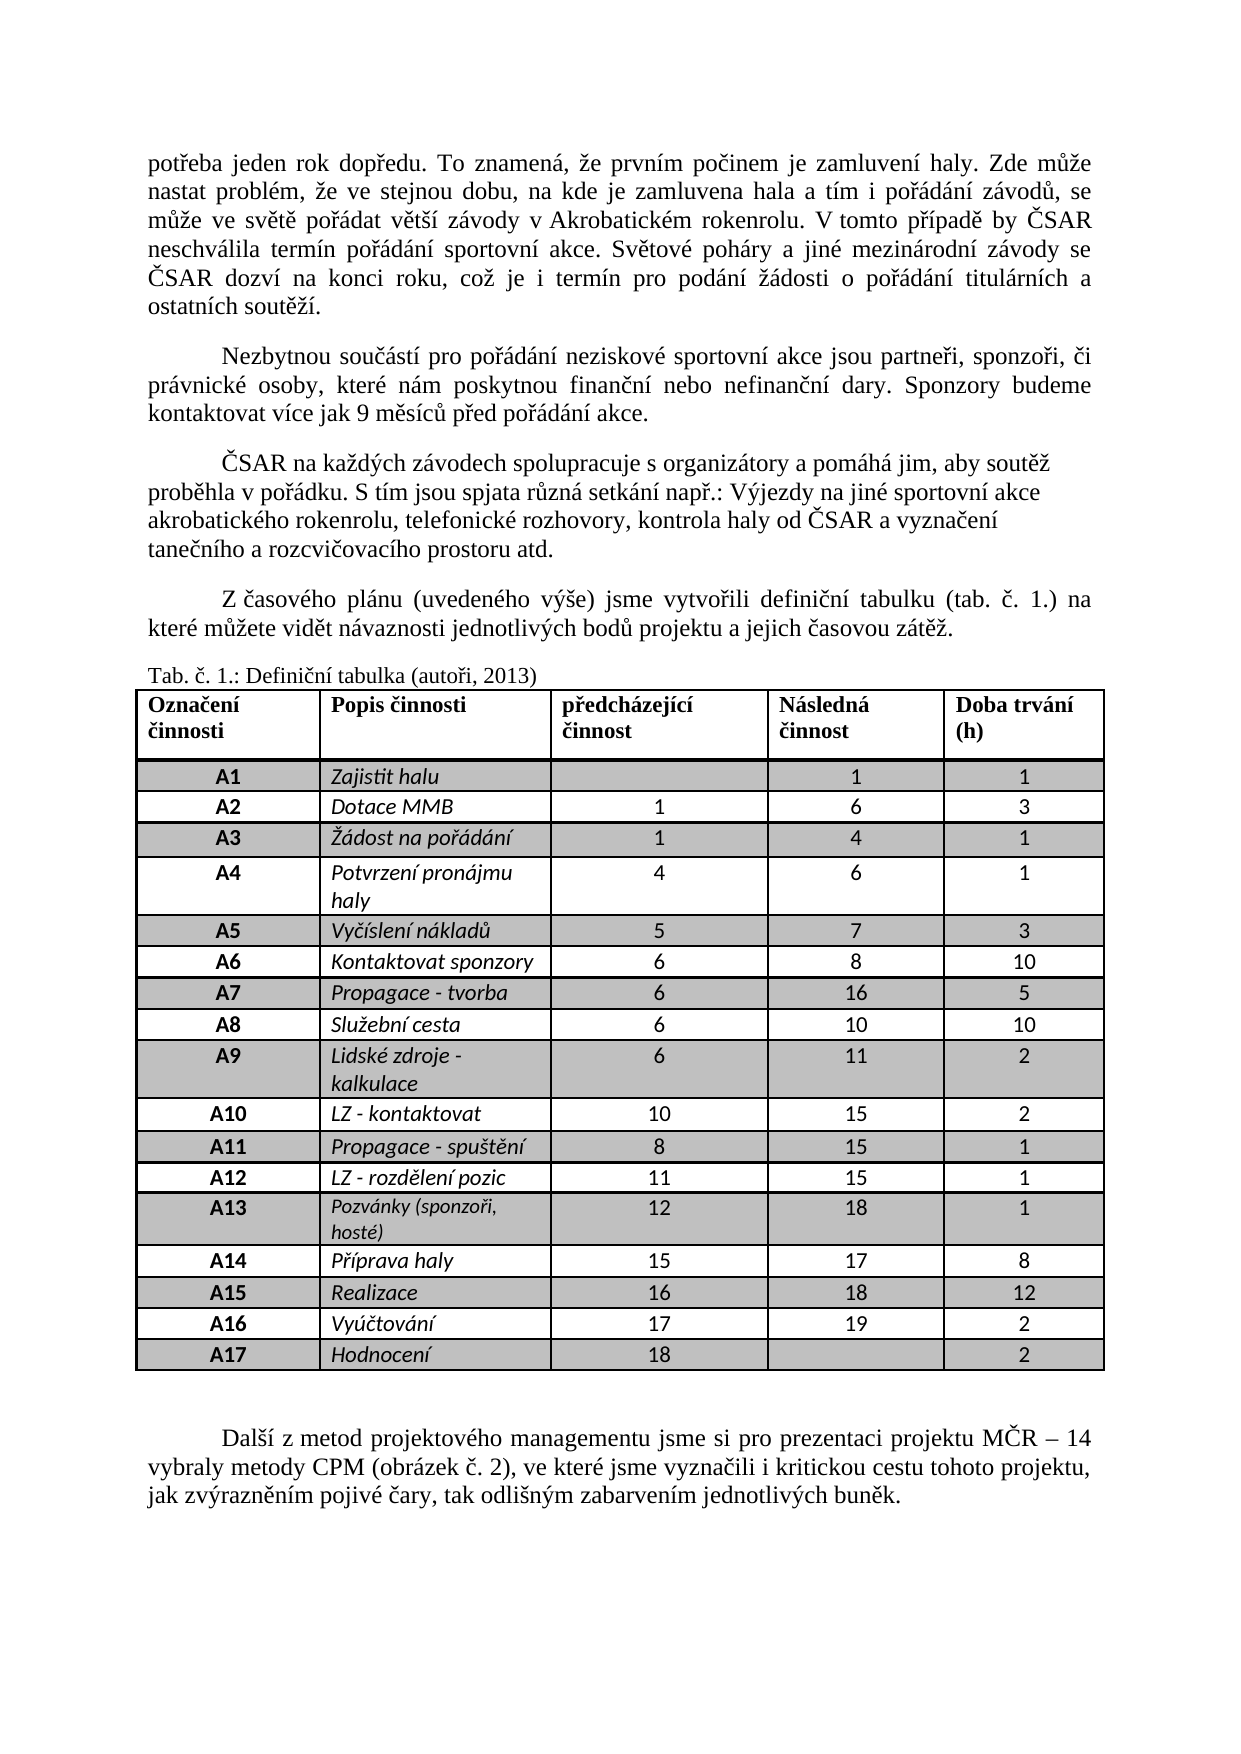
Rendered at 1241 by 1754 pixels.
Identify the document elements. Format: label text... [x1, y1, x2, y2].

table_cell 1 [945, 1164, 1103, 1191]
table_cell 2 [945, 1340, 1103, 1369]
table_cell 6 [552, 1041, 767, 1097]
table_cell 2 [945, 1099, 1103, 1130]
table_cell 15 [769, 1164, 943, 1191]
table_cell A9 [138, 1041, 319, 1097]
table_cell 6 [769, 792, 943, 821]
table_cell Příprava haly [321, 1246, 550, 1276]
table_cell 10 [945, 1010, 1103, 1039]
table_cell 8 [552, 1132, 767, 1161]
table_cell 10 [552, 1099, 767, 1130]
table_cell 10 [945, 947, 1103, 976]
table_cell Dotace MMB [321, 792, 550, 821]
table_cell 18 [769, 1278, 943, 1307]
text Tab. č. 1.: Definiční tabulka (autoři, 2013) [148, 662, 1092, 689]
table_cell 15 [769, 1099, 943, 1130]
table_cell Zajistit halu [321, 762, 550, 790]
text Nezbytnou součástí pro pořádání neziskové sportovní akce jsou partneři, sponzoři, či právnické osoby, které nám poskytnou finanční nebo nefinanční dary. Sponzory budeme kontaktovat více jak 9 měsíců před pořádání akce. [148, 341, 1092, 427]
table_cell LZ - kontaktovat [321, 1099, 550, 1130]
table_cell Realizace [321, 1278, 550, 1307]
text ČSAR na každých závodech spolupracuje s organizátory a pomáhá jim, aby soutěž proběhla v pořádku. S tím jsou spjata různá setkání např.: Výjezdy na jiné sportovní akce akrobatického rokenrolu, telefonické rozhovory, kontrola haly od ČSAR a vyznačení tanečního a rozcvičovacího prostoru atd. [148, 448, 1092, 563]
table_cell Pozvánky (sponzoři, hosté) [321, 1194, 550, 1244]
table_cell Propagace - spuštění [321, 1132, 550, 1161]
table_cell A15 [138, 1278, 319, 1307]
table_cell [552, 762, 767, 790]
table_cell A4 [138, 858, 319, 914]
text Další z metod projektového managementu jsme si pro prezentaci projektu MČR – 14 vybraly metody CPM (obrázek č. 2), ve které jsme vyznačili i kritickou cestu tohoto projektu, jak zvýrazněním pojivé čary, tak odlišným zabarvením jednotlivých buněk. [148, 1423, 1092, 1509]
table_cell [769, 1340, 943, 1369]
table_cell 1 [552, 792, 767, 821]
table_cell A6 [138, 947, 319, 976]
table_cell A3 [138, 824, 319, 856]
table_cell 8 [769, 947, 943, 976]
table_cell A1 [138, 762, 319, 790]
table_cell 11 [552, 1164, 767, 1191]
table_cell 18 [552, 1340, 767, 1369]
table_cell Potvrzení pronájmu haly [321, 858, 550, 914]
table_cell Propagace - tvorba [321, 979, 550, 1008]
table_cell 3 [945, 916, 1103, 945]
table_cell 1 [945, 1194, 1103, 1244]
table_cell A16 [138, 1309, 319, 1338]
table_cell Lidské zdroje - kalkulace [321, 1041, 550, 1097]
table_cell A2 [138, 792, 319, 821]
table_cell 2 [945, 1309, 1103, 1338]
table_header Doba trvání (h) [945, 691, 1103, 757]
table_cell 12 [945, 1278, 1103, 1307]
table_cell A14 [138, 1246, 319, 1276]
table_cell Vyčíslení nákladů [321, 916, 550, 945]
table_header Popis činnosti [321, 691, 550, 757]
table_cell 5 [552, 916, 767, 945]
table_cell 6 [552, 1010, 767, 1039]
table_cell 12 [552, 1194, 767, 1244]
table_cell 16 [769, 979, 943, 1008]
table_cell A11 [138, 1132, 319, 1161]
table_cell 11 [769, 1041, 943, 1097]
table_cell 1 [945, 1132, 1103, 1161]
table_cell A17 [138, 1340, 319, 1369]
text Z časového plánu (uvedeného výše) jsme vytvořili definiční tabulku (tab. č. 1.) na které můžete vidět návaznosti jednotlivých bodů projektu a jejich časovou zátěž. [148, 584, 1092, 641]
table_cell 6 [769, 858, 943, 914]
table_header předcházející činnost [552, 691, 767, 757]
table_cell 10 [769, 1010, 943, 1039]
table_cell 4 [552, 858, 767, 914]
table_cell 1 [945, 858, 1103, 914]
table_cell A8 [138, 1010, 319, 1039]
table_cell 6 [552, 979, 767, 1008]
table_cell A5 [138, 916, 319, 945]
table_cell 1 [945, 762, 1103, 790]
table_cell 5 [945, 979, 1103, 1008]
table_cell 8 [945, 1246, 1103, 1276]
table_cell 16 [552, 1278, 767, 1307]
table_cell LZ - rozdělení pozic [321, 1164, 550, 1191]
table_header Označení činnosti [138, 691, 319, 757]
table_cell 3 [945, 792, 1103, 821]
table_cell 2 [945, 1041, 1103, 1097]
table_cell Vyúčtování [321, 1309, 550, 1338]
table_cell 1 [769, 762, 943, 790]
table_cell Služební cesta [321, 1010, 550, 1039]
table_cell 6 [552, 947, 767, 976]
table_cell 15 [552, 1246, 767, 1276]
table_cell A13 [138, 1194, 319, 1244]
table_cell A7 [138, 979, 319, 1008]
table_cell 19 [769, 1309, 943, 1338]
table_cell Žádost na pořádání [321, 824, 550, 856]
table_cell A10 [138, 1099, 319, 1130]
table_cell Kontaktovat sponzory [321, 947, 550, 976]
table_cell Hodnocení [321, 1340, 550, 1369]
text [148, 148, 1092, 320]
table_cell 17 [769, 1246, 943, 1276]
table_cell 18 [769, 1194, 943, 1244]
table_cell 1 [552, 824, 767, 856]
table_cell 15 [769, 1132, 943, 1161]
table_cell 17 [552, 1309, 767, 1338]
table_cell 7 [769, 916, 943, 945]
table_cell 4 [769, 824, 943, 856]
table_cell 1 [945, 824, 1103, 856]
table_header Následná činnost [769, 691, 943, 757]
table_cell A12 [138, 1164, 319, 1191]
